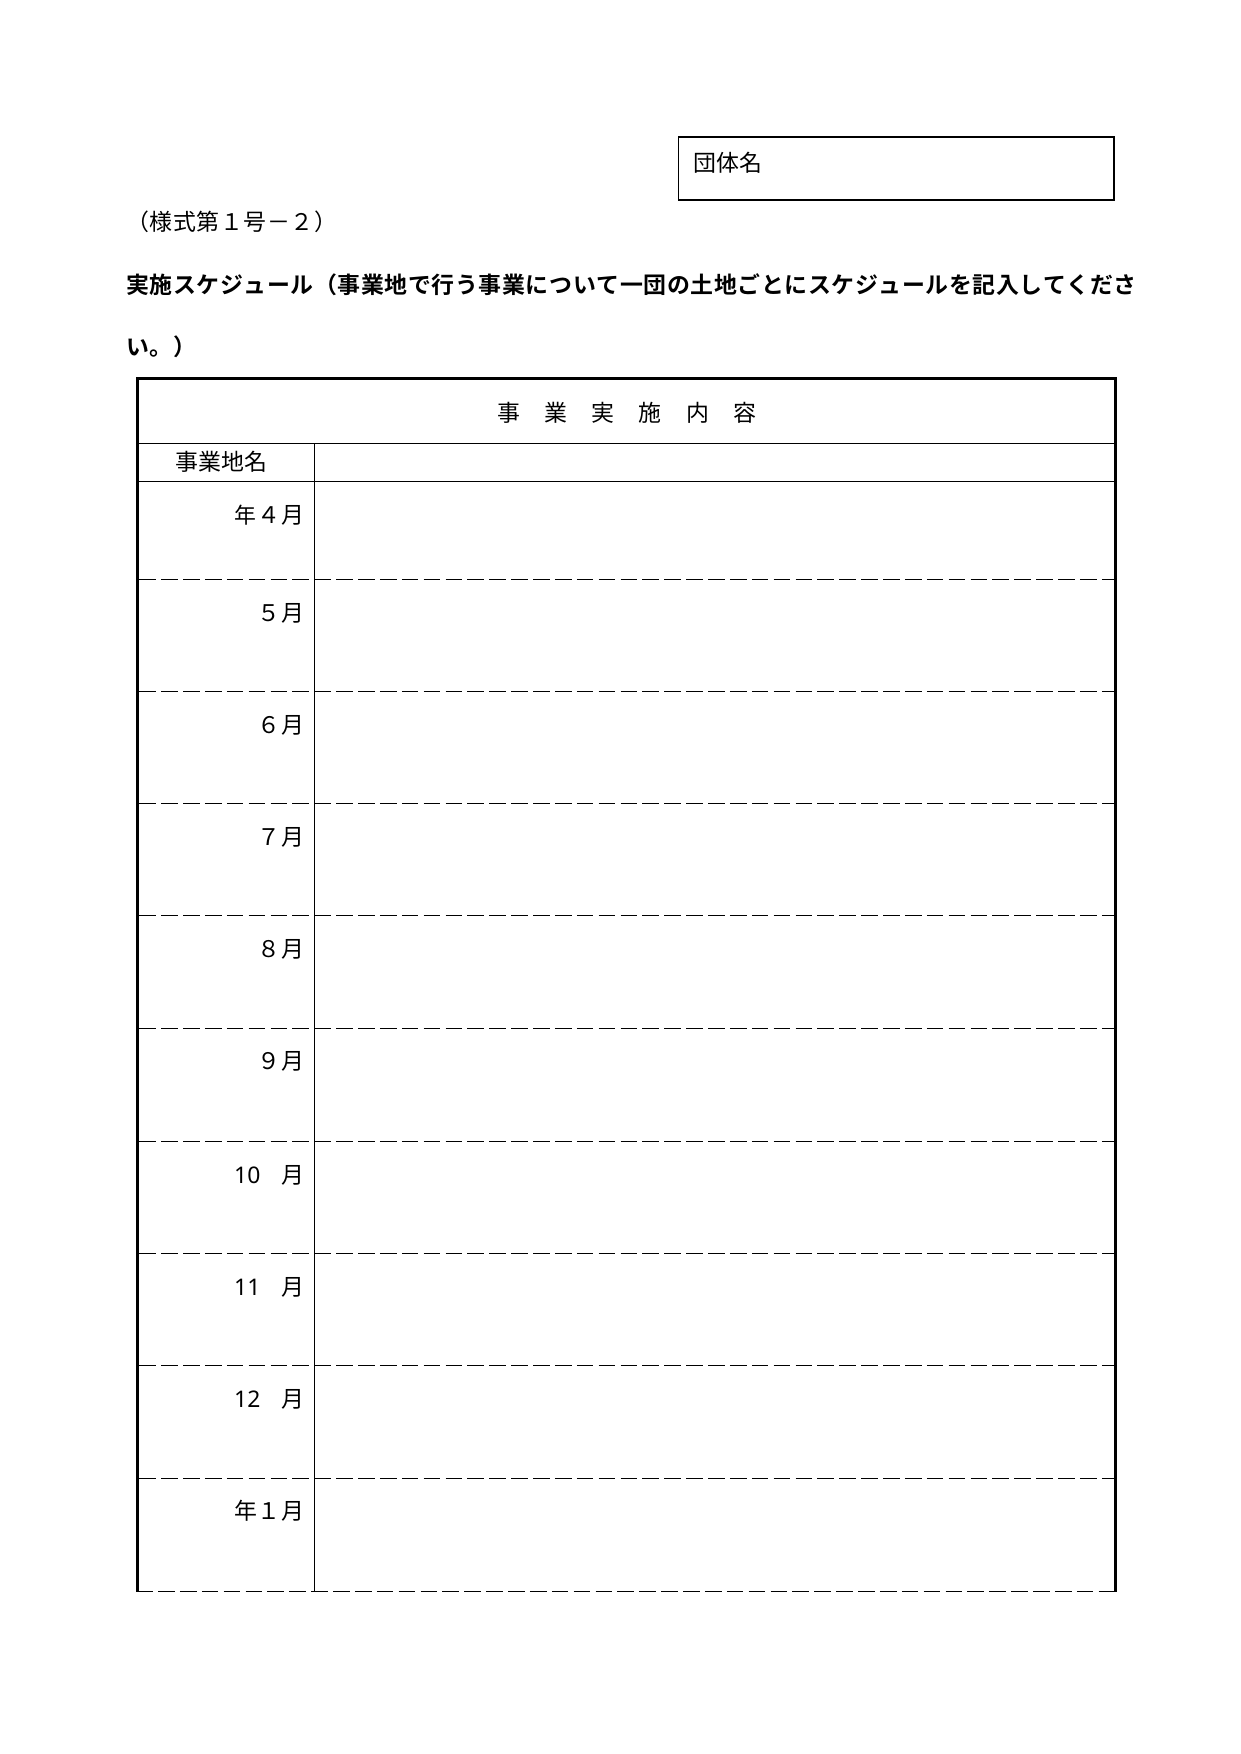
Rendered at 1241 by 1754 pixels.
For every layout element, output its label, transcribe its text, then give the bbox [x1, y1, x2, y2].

table_cell [315, 1478, 1114, 1591]
table_cell 事業地名 [139, 444, 314, 481]
table_cell ７月 [139, 803, 314, 915]
table_cell [315, 482, 1114, 579]
table_cell [315, 803, 1114, 915]
table_cell 11月 [139, 1253, 314, 1365]
table_cell ５月 [139, 579, 314, 691]
table_cell [315, 1365, 1114, 1477]
table_cell ９月 [139, 1028, 314, 1141]
table_cell [315, 444, 1114, 481]
text （様式第１号－２） [126, 189, 1114, 252]
table_cell [315, 1028, 1114, 1141]
table_cell ８月 [139, 915, 314, 1027]
text 実施スケジュール（事業地で行う事業について一団の土地ごとにスケジュールを記入してください。） [126, 252, 1162, 377]
table_cell ６月 [139, 691, 314, 803]
table_header 事 業 実 施 内 容 [139, 380, 1114, 443]
table_cell [315, 691, 1114, 803]
table_cell [315, 1141, 1114, 1253]
table_cell [315, 579, 1114, 691]
table_cell 10月 [139, 1141, 314, 1253]
table_cell [315, 1253, 1114, 1365]
table_cell 12月 [139, 1365, 314, 1477]
table_cell 年１月 [139, 1478, 314, 1591]
table_cell 年４月 [139, 482, 314, 579]
table_cell [315, 915, 1114, 1027]
